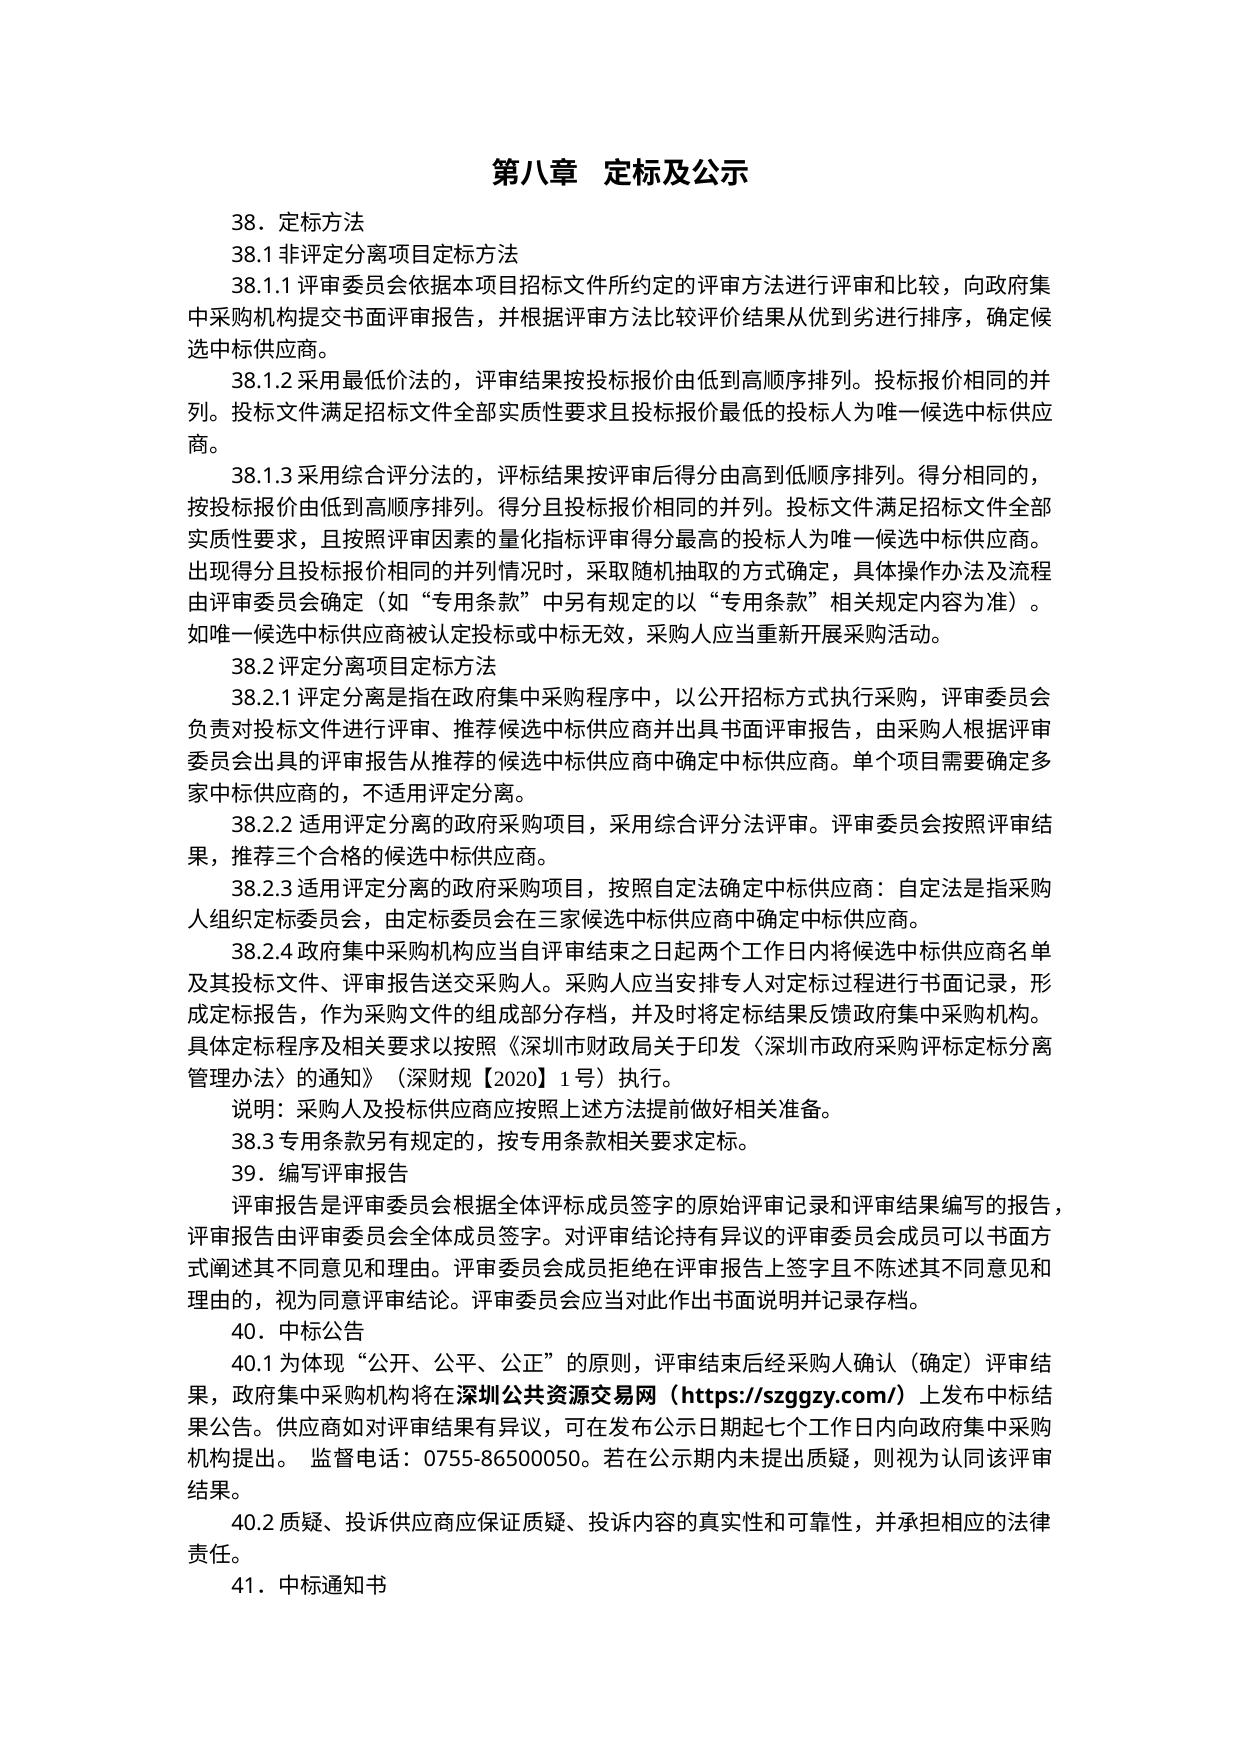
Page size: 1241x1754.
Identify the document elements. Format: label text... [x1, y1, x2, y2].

text 41．中标通知书 [187, 1568, 1053, 1600]
text 38.1非评定分离项目定标方法 [187, 237, 1053, 268]
text 38.2.4政府集中采购机构应当自评审结束之日起两个工作日内将候选中标供应商名单及其投标文件、评审报告送交采购人。采购人应当安排专人对定标过程进行书面记录，形成定标报告，作为采购文件的组成部分存档，并及时将定标结果反馈政府集中采购机构。具体定标程序及相关要求以按照《深圳市财政局关于印发〈深圳市政府采购评标定标分离管理办法〉的通知》（深财规【2020】1号）执行。 [187, 934, 1053, 1092]
text 38.2评定分离项目定标方法 [187, 649, 1053, 680]
text 38.1.1评审委员会依据本项目招标文件所约定的评审方法进行评审和比较，向政府集中采购机构提交书面评审报告，并根据评审方法比较评价结果从优到劣进行排序，确定候选中标供应商。 [187, 268, 1053, 363]
text 38.3专用条款另有规定的，按专用条款相关要求定标。 [187, 1124, 1053, 1156]
text 38．定标方法 [187, 205, 1053, 237]
text 38.2.1评定分离是指在政府集中采购程序中，以公开招标方式执行采购，评审委员会负责对投标文件进行评审、推荐候选中标供应商并出具书面评审报告，由采购人根据评审委员会出具的评审报告从推荐的候选中标供应商中确定中标供应商。单个项目需要确定多家中标供应商的，不适用评定分离。 [187, 680, 1053, 807]
list 定标及公示 [187, 150, 1053, 192]
text 说明：采购人及投标供应商应按照上述方法提前做好相关准备。 [187, 1092, 1053, 1124]
text 40.1为体现“公开、公平、公正”的原则，评审结束后经采购人确认（确定）评审结果，政府集中采购机构将在深圳公共资源交易网（https://szggzy.com/）上发布中标结果公告。供应商如对评审结果有异议，可在发布公示日期起七个工作日内向政府集中采购机构提出。 监督电话：0755-86500050。若在公示期内未提出质疑，则视为认同该评审结果。 [187, 1346, 1053, 1505]
text 38.1.3采用综合评分法的，评标结果按评审后得分由高到低顺序排列。得分相同的，按投标报价由低到高顺序排列。得分且投标报价相同的并列。投标文件满足招标文件全部实质性要求，且按照评审因素的量化指标评审得分最高的投标人为唯一候选中标供应商。出现得分且投标报价相同的并列情况时，采取随机抽取的方式确定，具体操作办法及流程由评审委员会确定（如“专用条款”中另有规定的以“专用条款”相关规定内容为准）。如唯一候选中标供应商被认定投标或中标无效，采购人应当重新开展采购活动。 [187, 458, 1053, 649]
text 评审报告是评审委员会根据全体评标成员签字的原始评审记录和评审结果编写的报告，评审报告由评审委员会全体成员签字。对评审结论持有异议的评审委员会成员可以书面方式阐述其不同意见和理由。评审委员会成员拒绝在评审报告上签字且不陈述其不同意见和理由的，视为同意评审结论。评审委员会应当对此作出书面说明并记录存档。 [187, 1188, 1053, 1314]
text 40．中标公告 [187, 1314, 1053, 1346]
text 38.1.2采用最低价法的，评审结果按投标报价由低到高顺序排列。投标报价相同的并列。投标文件满足招标文件全部实质性要求且投标报价最低的投标人为唯一候选中标供应商。 [187, 363, 1053, 458]
text 38.2.3适用评定分离的政府采购项目，按照自定法确定中标供应商：自定法是指采购人组织定标委员会，由定标委员会在三家候选中标供应商中确定中标供应商。 [187, 871, 1053, 934]
text 39．编写评审报告 [187, 1156, 1053, 1188]
text 38.2.2 适用评定分离的政府采购项目，采用综合评分法评审。评审委员会按照评审结果，推荐三个合格的候选中标供应商。 [187, 807, 1053, 871]
text 40.2质疑、投诉供应商应保证质疑、投诉内容的真实性和可靠性，并承担相应的法律责任。 [187, 1505, 1053, 1568]
